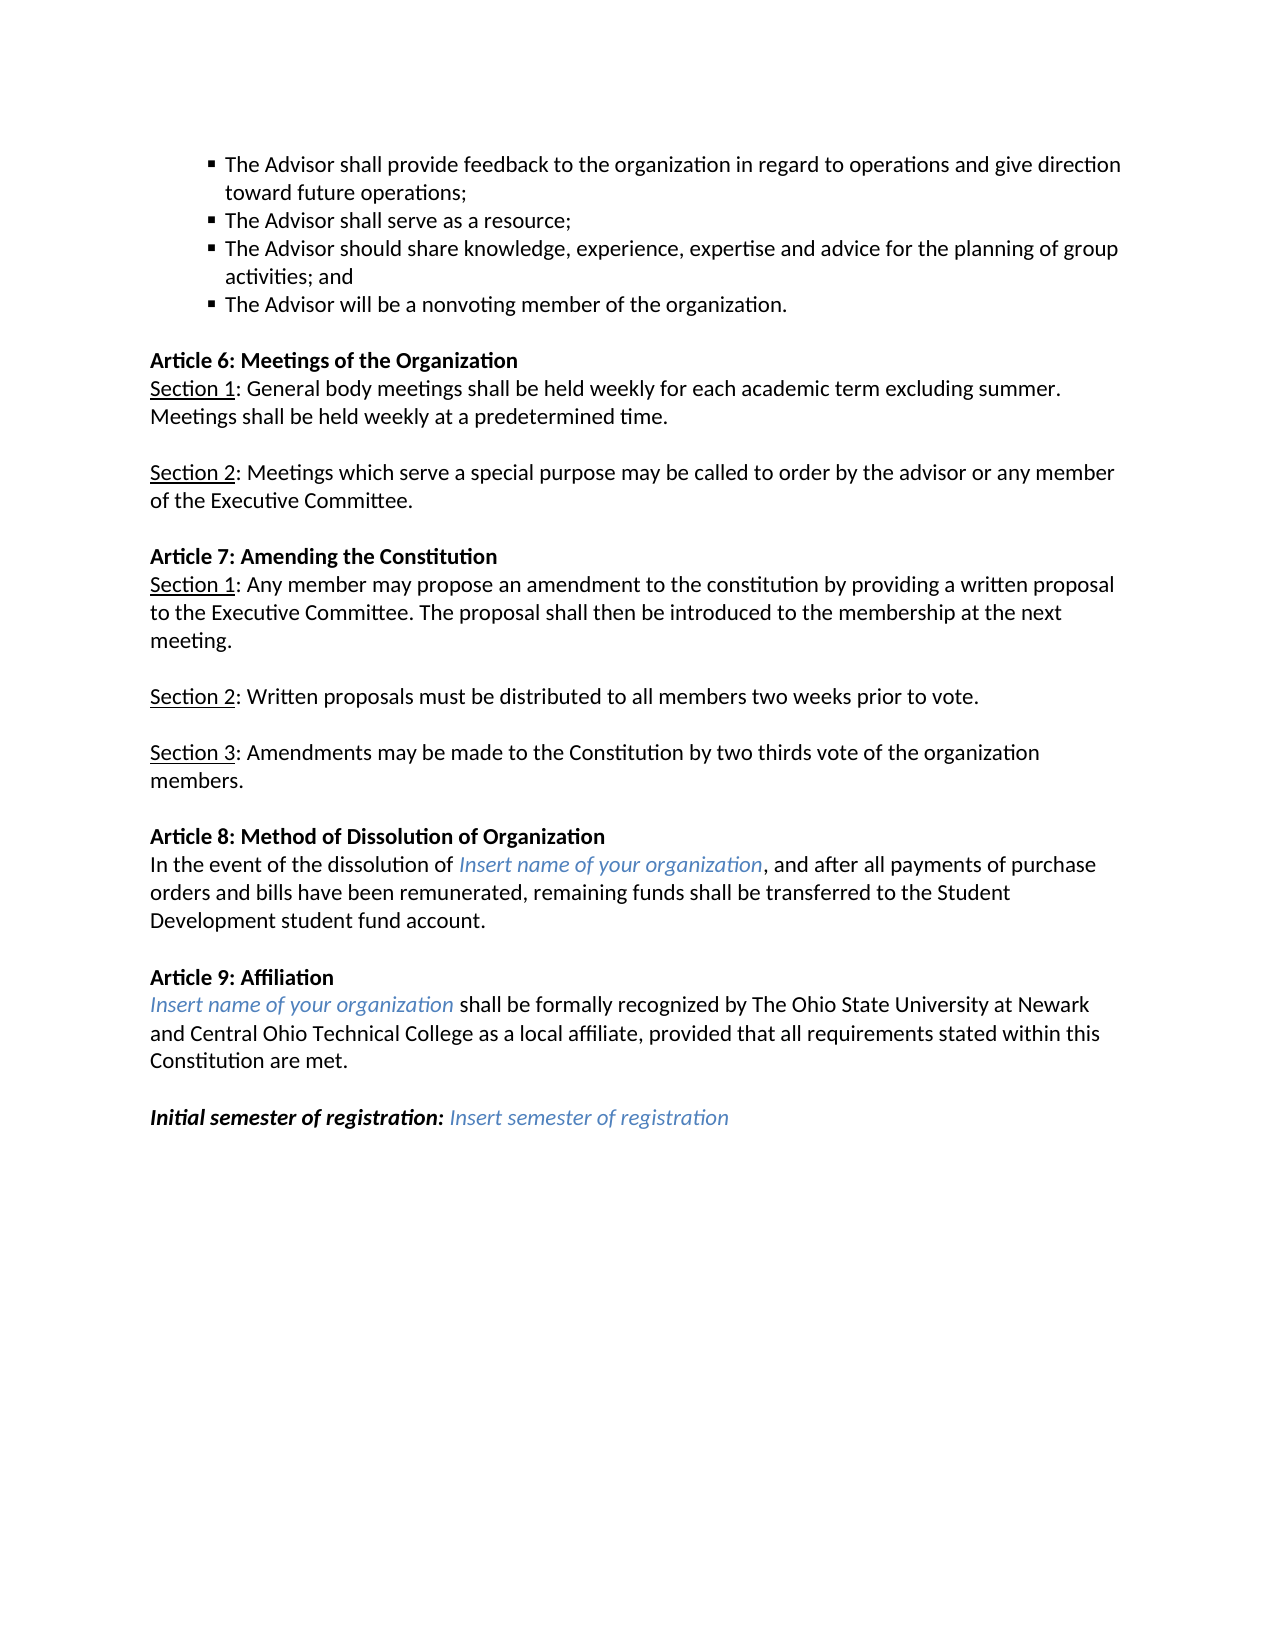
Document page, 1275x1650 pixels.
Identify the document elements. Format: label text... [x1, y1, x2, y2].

text Insert name of your organization shall be formally recognized by The Ohio State University at Newark and Central Ohio Technical College as a local affiliate, provided that all requirements stated within this Constitution are met. [150, 991, 1125, 1075]
list The Advisor shall serve as a resource; [206, 206, 1125, 234]
text Article 7: Amending the Constitution [150, 542, 1125, 570]
text Section 1: General body meetings shall be held weekly for each academic term excluding summer. Meetings shall be held weekly at a predetermined time. [150, 374, 1125, 430]
list The Advisor will be a nonvoting member of the organization. [206, 290, 1125, 318]
text Article 8: Method of Dissolution of Organization [150, 822, 1125, 851]
text Initial semester of registration: Insert semester of registration [150, 1103, 1125, 1131]
text Article 9: Affiliation [150, 963, 1125, 991]
list The Advisor shall provide feedback to the organization in regard to operations and give direction toward future operations; [206, 150, 1125, 206]
text Section 3: Amendments may be made to the Constitution by two thirds vote of the organization members. [150, 738, 1125, 794]
text Section 1: Any member may propose an amendment to the constitution by providing a written proposal to the Executive Committee. The proposal shall then be introduced to the membership at the next meeting. [150, 570, 1125, 654]
text Section 2: Written proposals must be distributed to all members two weeks prior to vote. [150, 682, 1125, 710]
text Section 2: Meetings which serve a special purpose may be called to order by the advisor or any member of the Executive Committee. [150, 458, 1125, 514]
text Article 6: Meetings of the Organization [150, 346, 1125, 374]
text In the event of the dissolution of Insert name of your organization, and after all payments of purchase orders and bills have been remunerated, remaining funds shall be transferred to the Student Development student fund account. [150, 851, 1125, 934]
list The Advisor should share knowledge, experience, expertise and advice for the planning of group activities; and [206, 234, 1125, 290]
